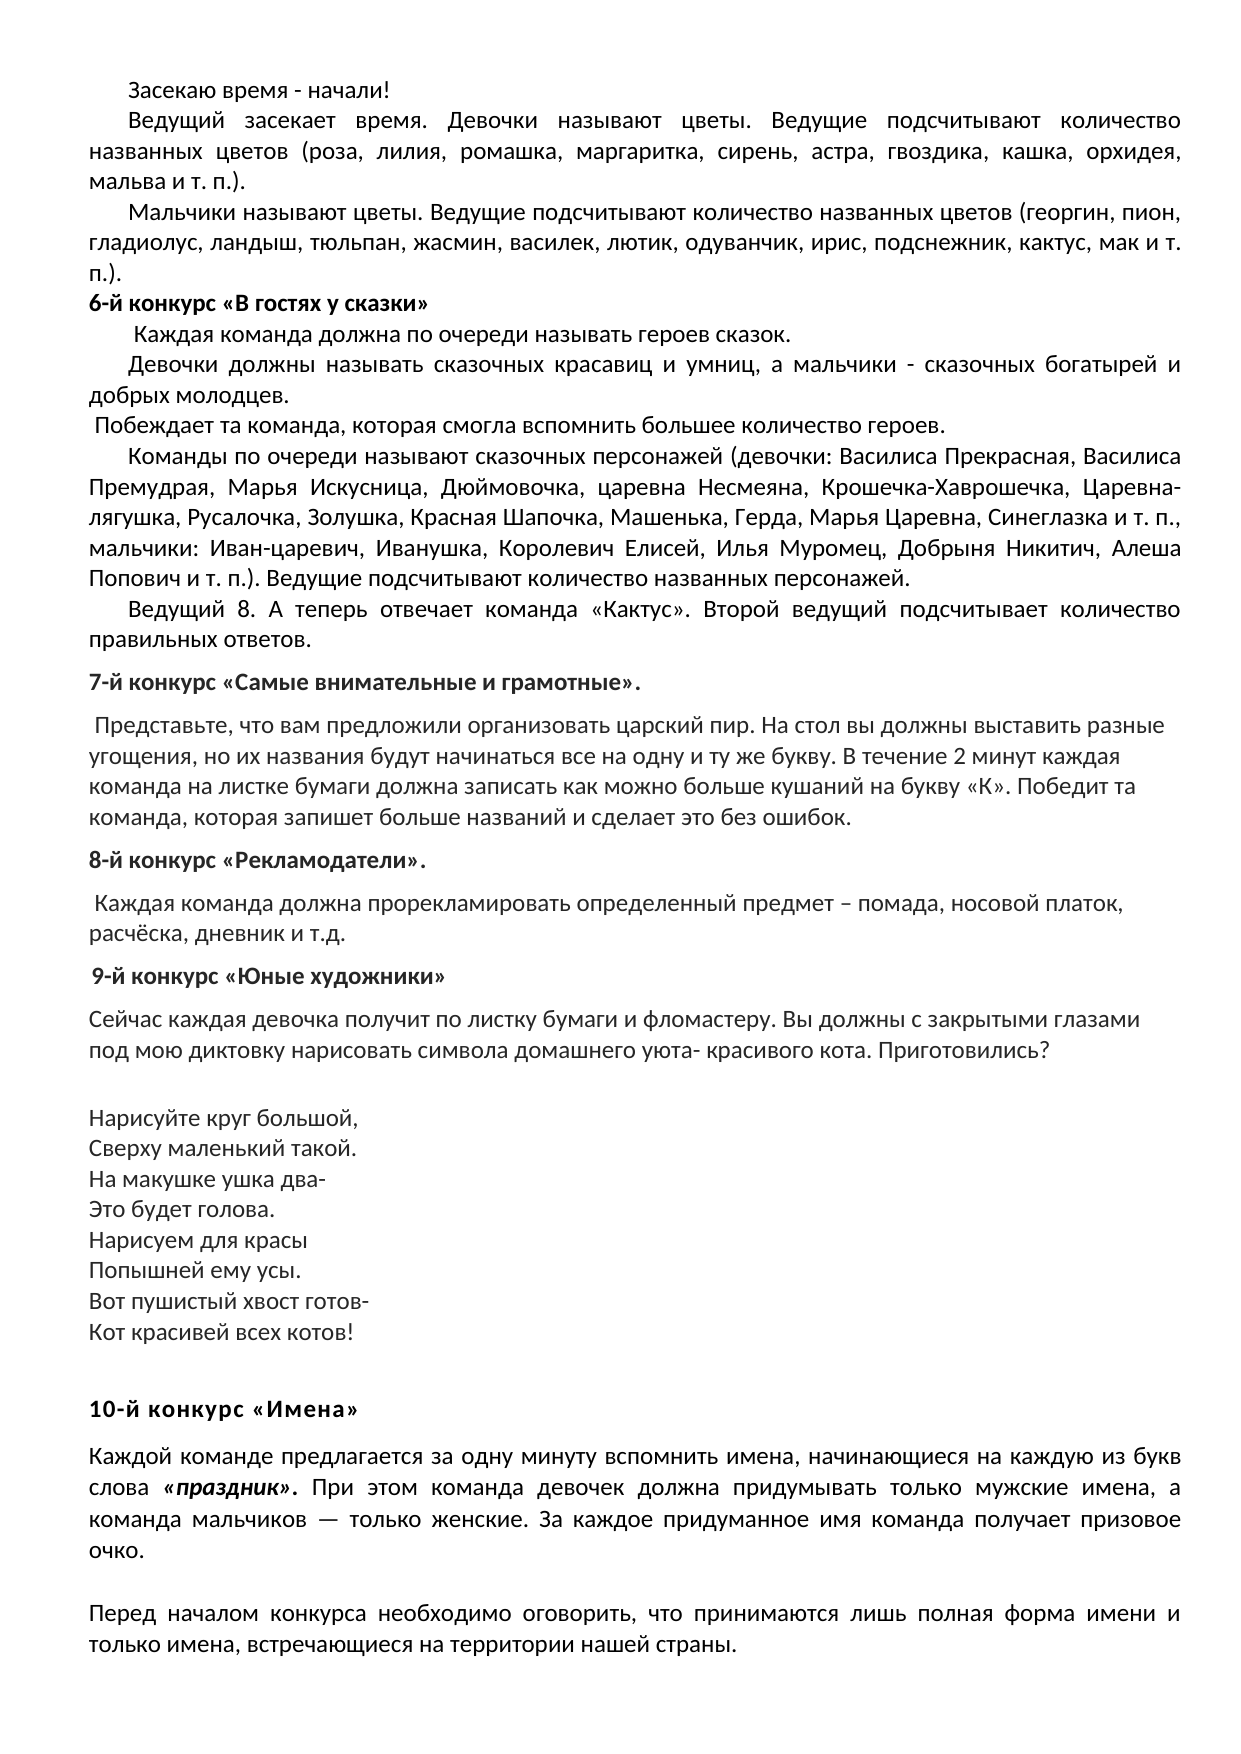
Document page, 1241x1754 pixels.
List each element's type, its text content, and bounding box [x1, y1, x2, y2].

text Представьте, что вам предложили организовать царский пир. На стол вы должны выставить разные угощения, но их названия будут начинаться все на одну и ту же букву. В течение 2 минут каждая команда на листке бумаги должна записать как можно больше кушаний на букву «К». Победит та команда, которая запишет больше названий и сделает это без ошибок. [89, 709, 1181, 831]
text Ведущий 8. А теперь отвечает команда «Кактус». Второй ведущий подсчитывает количество правильных ответов. [89, 593, 1181, 654]
text Кот красивей всех котов! [89, 1316, 1181, 1346]
text Каждая команда должна прорекламировать определенный предмет – помада, носовой платок, расчёска, дневник и т.д. [89, 887, 1181, 948]
text Сверху маленький такой. [89, 1132, 1181, 1163]
text Вот пушистый хвост готов- [89, 1285, 1181, 1316]
text Каждая команда должна по очереди называть героев сказок. [89, 318, 1181, 348]
text Нарисуем для красы [89, 1224, 1181, 1254]
text 8-й конкурс «Рекламодатели». [89, 844, 1181, 874]
text Это будет голова. [89, 1193, 1181, 1224]
text Перед началом конкурса необходимо оговорить, что принимаются лишь полная форма имени и только имена, встречающиеся на территории нашей страны. [89, 1596, 1181, 1659]
text Ведущий засекает время. Девочки называют цветы. Ведущие подсчитывают количество названных цветов (роза, лилия, ромашка, маргаритка, сирень, астра, гвоздика, кашка, орхидея, мальва и т. п.). [89, 104, 1181, 196]
text Сейчас каждая девочка получит по листку бумаги и фломастеру. Вы должны с закрытыми глазами под мою диктовку нарисовать символа домашнего уюта- красивого кота. Приготовились? [89, 1003, 1181, 1064]
text 6-й конкурс «В гостях у сказки» [89, 287, 1181, 318]
text Каждой команде предлагается за одну минуту вспомнить имена, начинающиеся на каждую из букв слова «праздник». При этом команда девочек должна придумывать только мужские имена, а команда мальчиков — только женские. За каждое придуманное имя команда получает призовое очко. [89, 1439, 1181, 1565]
text Мальчики называют цветы. Ведущие подсчитывают количество названных цветов (георгин, пион, гладиолус, ландыш, тюльпан, жасмин, василек, лютик, одуванчик, ирис, подснежник, кактус, мак и т. п.). [89, 196, 1181, 287]
text 7-й конкурс «Самые внимательные и грамотные». [89, 666, 1181, 697]
text Попышней ему усы. [89, 1254, 1181, 1285]
text Команды по очереди называют сказочных персонажей (девочки: Василиса Прекрасная, Василиса Премудрая, Марья Искусница, Дюймовочка, царевна Несмеяна, Крошечка-Хаврошечка, Царевна-лягушка, Русалочка, Золушка, Красная Шапочка, Машенька, Герда, Марья Царевна, Синеглазка и т. п., мальчики: Иван-царевич, Иванушка, Королевич Елисей, Илья Муромец, Добрыня Никитич, Алеша Попович и т. п.). Ведущие подсчитывают количество названных персонажей. [89, 440, 1181, 593]
text На макушке ушка два- [89, 1163, 1181, 1193]
text 9-й конкурс «Юные художники» [91, 960, 1181, 991]
text Нарисуйте круг большой, [89, 1102, 1181, 1132]
text Девочки должны называть сказочных красавиц и умниц, а мальчики - сказочных богатырей и добрых молодцев. [89, 348, 1181, 409]
text Побеждает та команда, которая смогла вспомнить большее количество героев. [89, 409, 1181, 440]
text 10-й конкурс «Имена» [89, 1393, 1181, 1424]
text Засекаю время - начали! [89, 74, 1181, 104]
